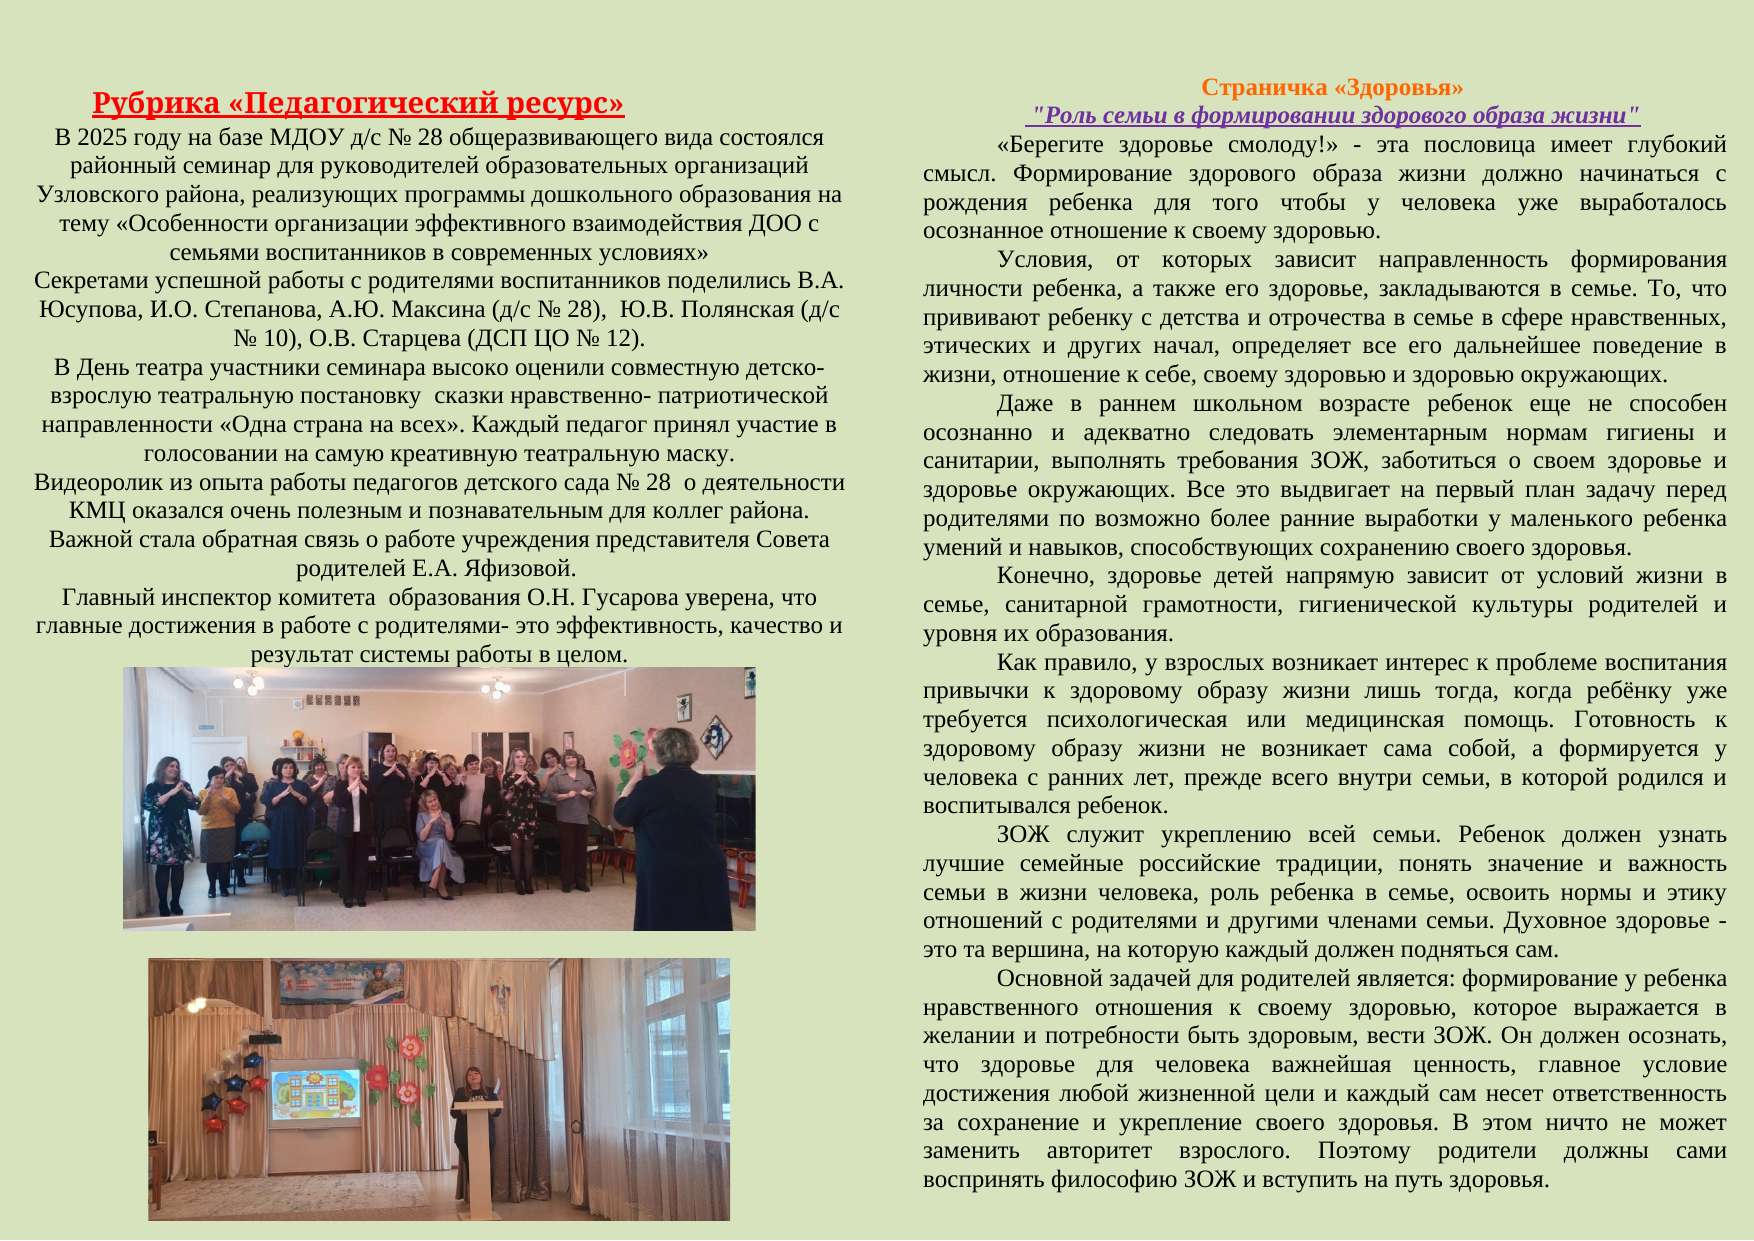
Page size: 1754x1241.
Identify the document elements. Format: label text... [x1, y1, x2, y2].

text В 2025 году на базе МДОУ д/с № 28 общеразвивающего вида состоялся районный семинар для руководителей образовательных организаций Узловского района, реализующих программы дошкольного образования на тему «Особенности организации эффективного взаимодействия ДОО с семьями воспитанников в современных условиях» [29, 122, 849, 265]
text Важной стала обратная связь о работе учреждения представителя Совета родителей Е.А. Яфизовой. [29, 524, 849, 582]
text «Берегите здоровье смолоду!» - эта пословица имеет глубокий смысл. Формирование здорового образа жизни должно начинаться с рождения ребенка для того чтобы у человека уже выработалось осознанное отношение к своему здоровью. [923, 129, 1728, 244]
text Видеоролик из опыта работы педагогов детского сада № 28 о деятельности КМЦ оказался очень полезным и познавательным для коллег района. [29, 467, 849, 524]
text ЗОЖ служит укреплению всей семьи. Ребенок должен узнать лучшие семейные российские традиции, понять значение и важность семьи в жизни человека, роль ребенка в семье, освоить нормы и этику отношений с родителями и другими членами семьи. Духовное здоровье - это та вершина, на которую каждый должен подняться сам. [923, 819, 1728, 963]
text "Роль семьи в формировании здорового образа жизни" [923, 100, 1742, 129]
picture [123, 667, 756, 931]
text Даже в раннем школьном возрасте ребенок еще не способен осознанно и адекватно следовать элементарным нормам гигиены и санитарии, выполнять требования ЗОЖ, заботиться о своем здоровье и здоровье окружающих. Все это выдвигает на первый план задачу перед родителями по возможно более ранние выработки у маленького ребенка умений и навыков, способствующих сохранению своего здоровья. [923, 388, 1728, 560]
text Условия, от которых зависит направленность формирования личности ребенка, а также его здоровье, закладываются в семье. То, что прививают ребенку с детства и отрочества в семье в сфере нравственных, этических и других начал, определяет все его дальнейшее поведение в жизни, отношение к себе, своему здоровью и здоровью окружающих. [923, 244, 1728, 388]
text Секретами успешной работы с родителями воспитанников поделились В.А. Юсупова, И.О. Степанова, А.Ю. Максина (д/с № 28), Ю.В. Полянская (д/с № 10), О.В. Старцева (ДСП ЦО № 12). [29, 265, 849, 352]
text Основной задачей для родителей является: формирование у ребенка нравственного отношения к своему здоровью, которое выражается в желании и потребности быть здоровым, вести ЗОЖ. Он должен осознать, что здоровье для человека важнейшая ценность, главное условие достижения любой жизненной цели и каждый сам несет ответственность за сохранение и укрепление своего здоровья. В этом ничто не может заменить авторитет взрослого. Поэтому родители должны сами воспринять философию ЗОЖ и вступить на путь здоровья. [923, 963, 1728, 1193]
text Как правило, у взрослых возникает интерес к проблеме воспитания привычки к здоровому образу жизни лишь тогда, когда ребёнку уже требуется психологическая или медицинская помощь. Готовность к здоровому образу жизни не возникает сама собой, а формируется у человека с ранних лет, прежде всего внутри семьи, в которой родился и воспитывался ребенок. [923, 647, 1728, 819]
text В День театра участники семинара высоко оценили совместную детско- взрослую театральную постановку сказки нравственно- патриотической направленности «Одна страна на всех». Каждый педагог принял участие в голосовании на самую креативную театральную маску. [29, 352, 849, 467]
text Главный инспектор комитета образования О.Н. Гусарова уверена, что главные достижения в работе с родителями- это эффективность, качество и результат системы работы в целом. [29, 582, 849, 668]
text Рубрика «Педагогический ресурс» [29, 82, 849, 122]
text Страничка «Здоровья» [923, 72, 1742, 100]
picture [148, 958, 731, 1221]
text Конечно, здоровье детей напрямую зависит от условий жизни в семье, санитарной грамотности, гигиенической культуры родителей и уровня их образования. [923, 560, 1728, 647]
